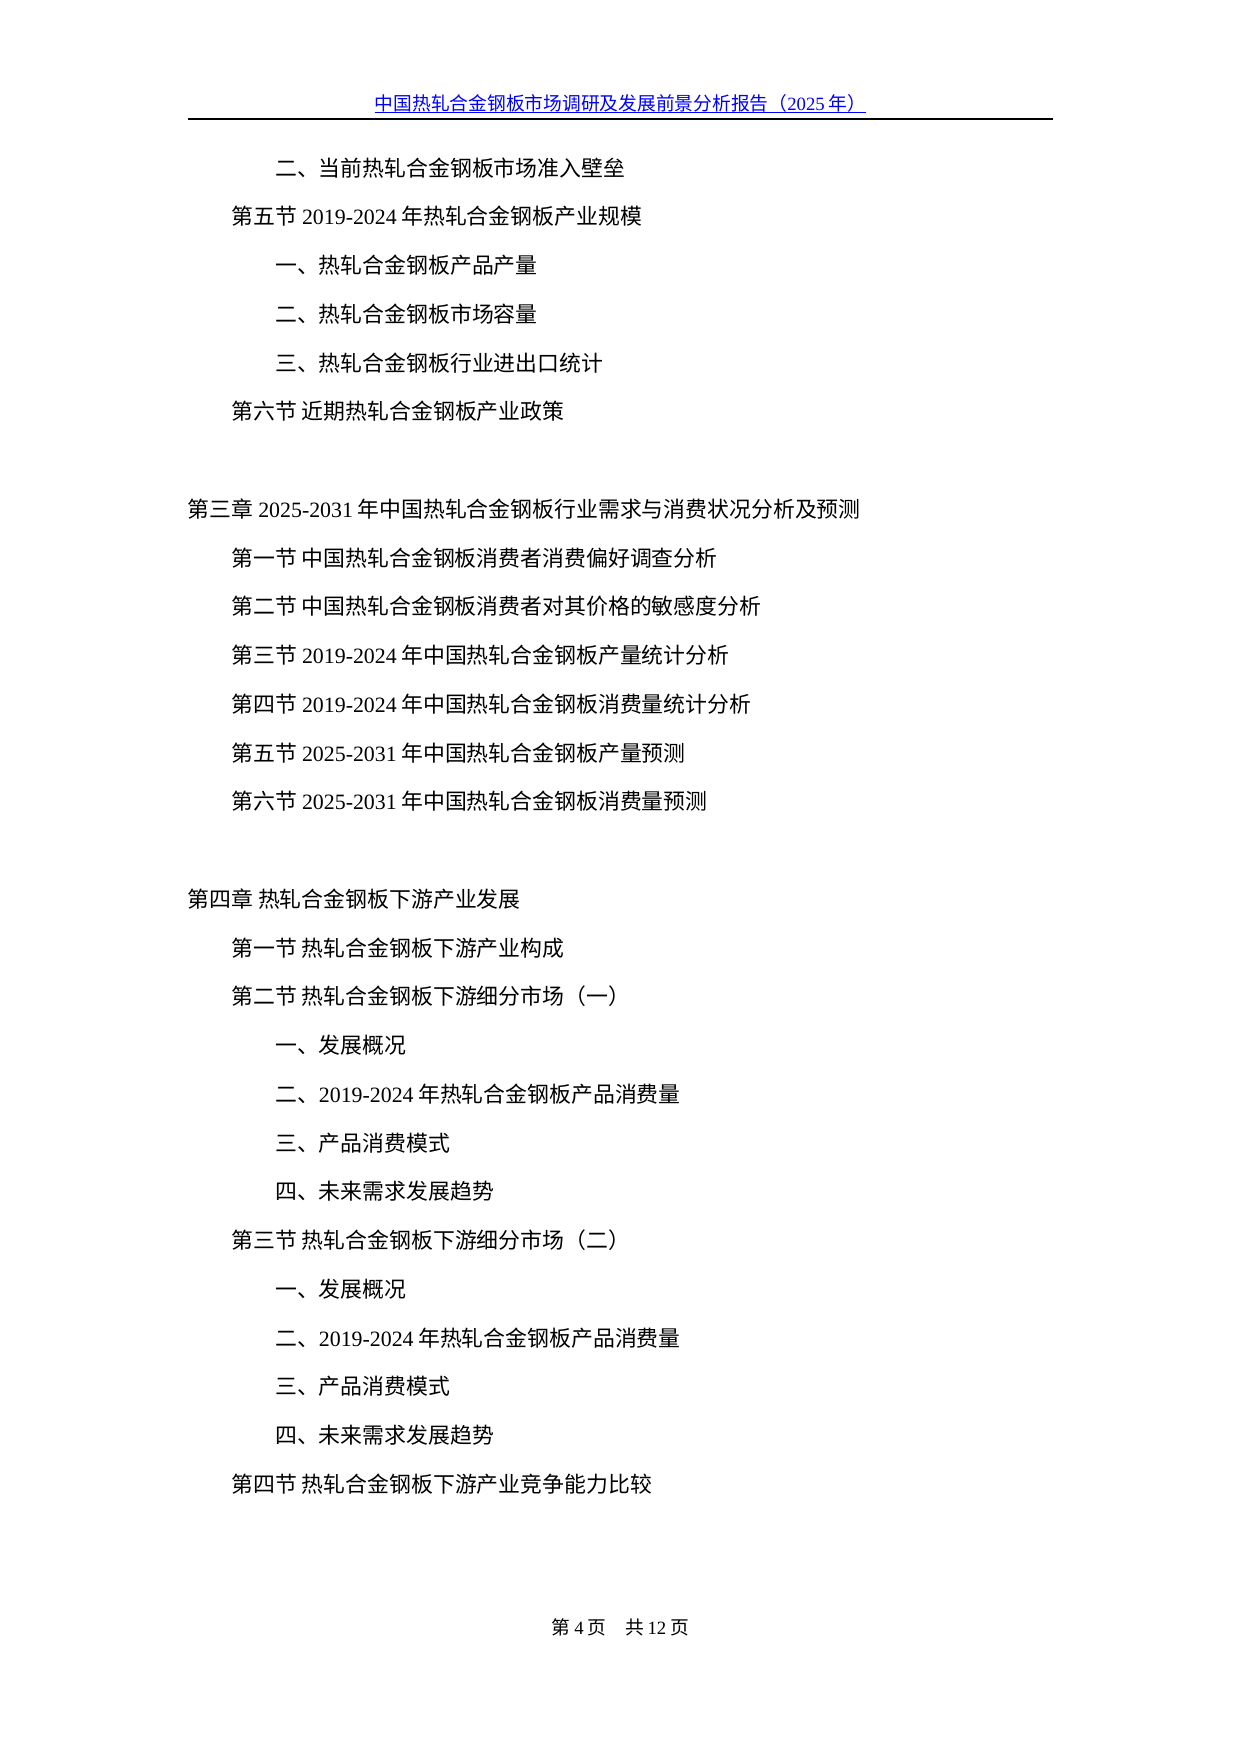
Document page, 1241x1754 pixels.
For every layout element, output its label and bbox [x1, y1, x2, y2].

text [187, 150, 1053, 1499]
